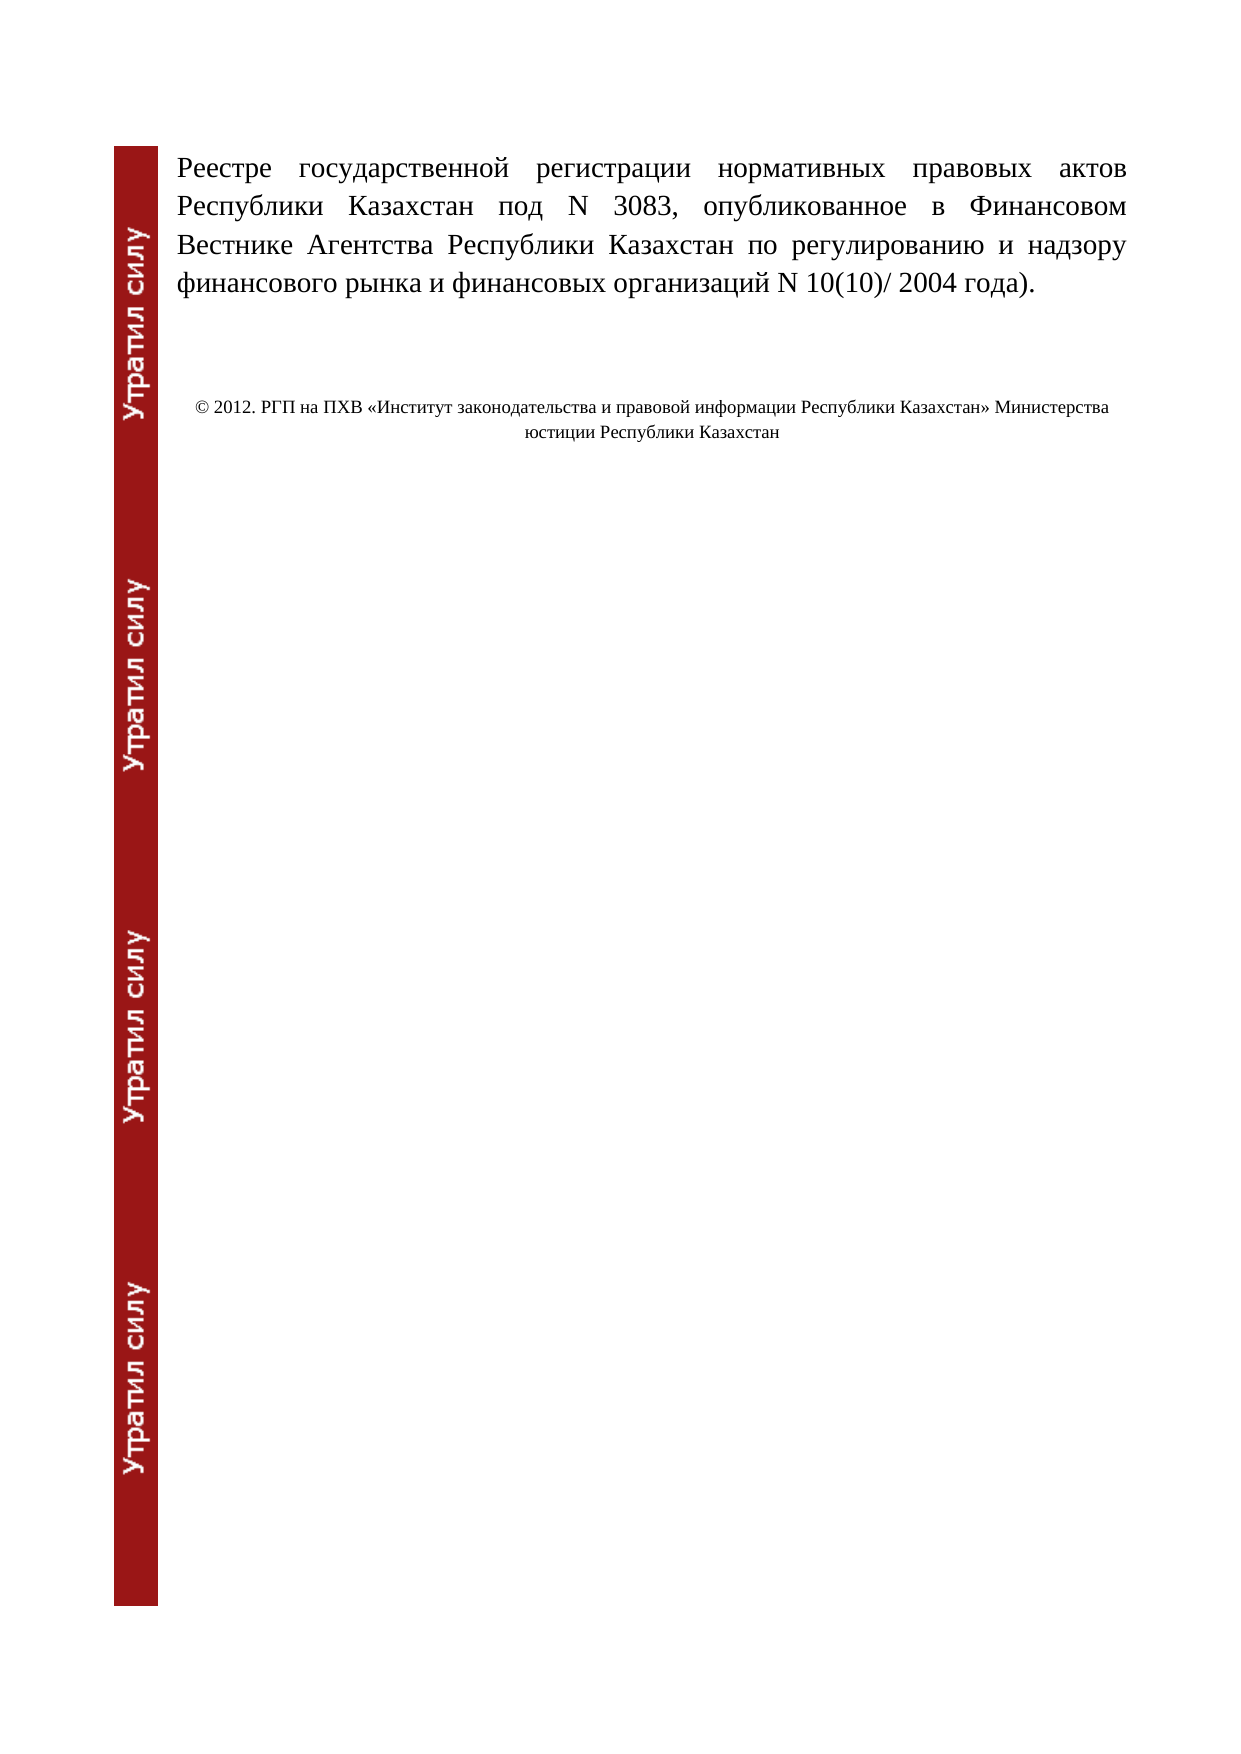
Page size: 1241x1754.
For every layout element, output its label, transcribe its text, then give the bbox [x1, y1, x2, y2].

picture [114, 299, 158, 396]
picture [114, 442, 158, 1606]
text © 2012. РГП на ПХВ «Институт законодательства и правовой информации Республики Казахстан» Министерства юстиции Республики Казахстан [112, 396, 1128, 442]
picture [114, 146, 158, 150]
